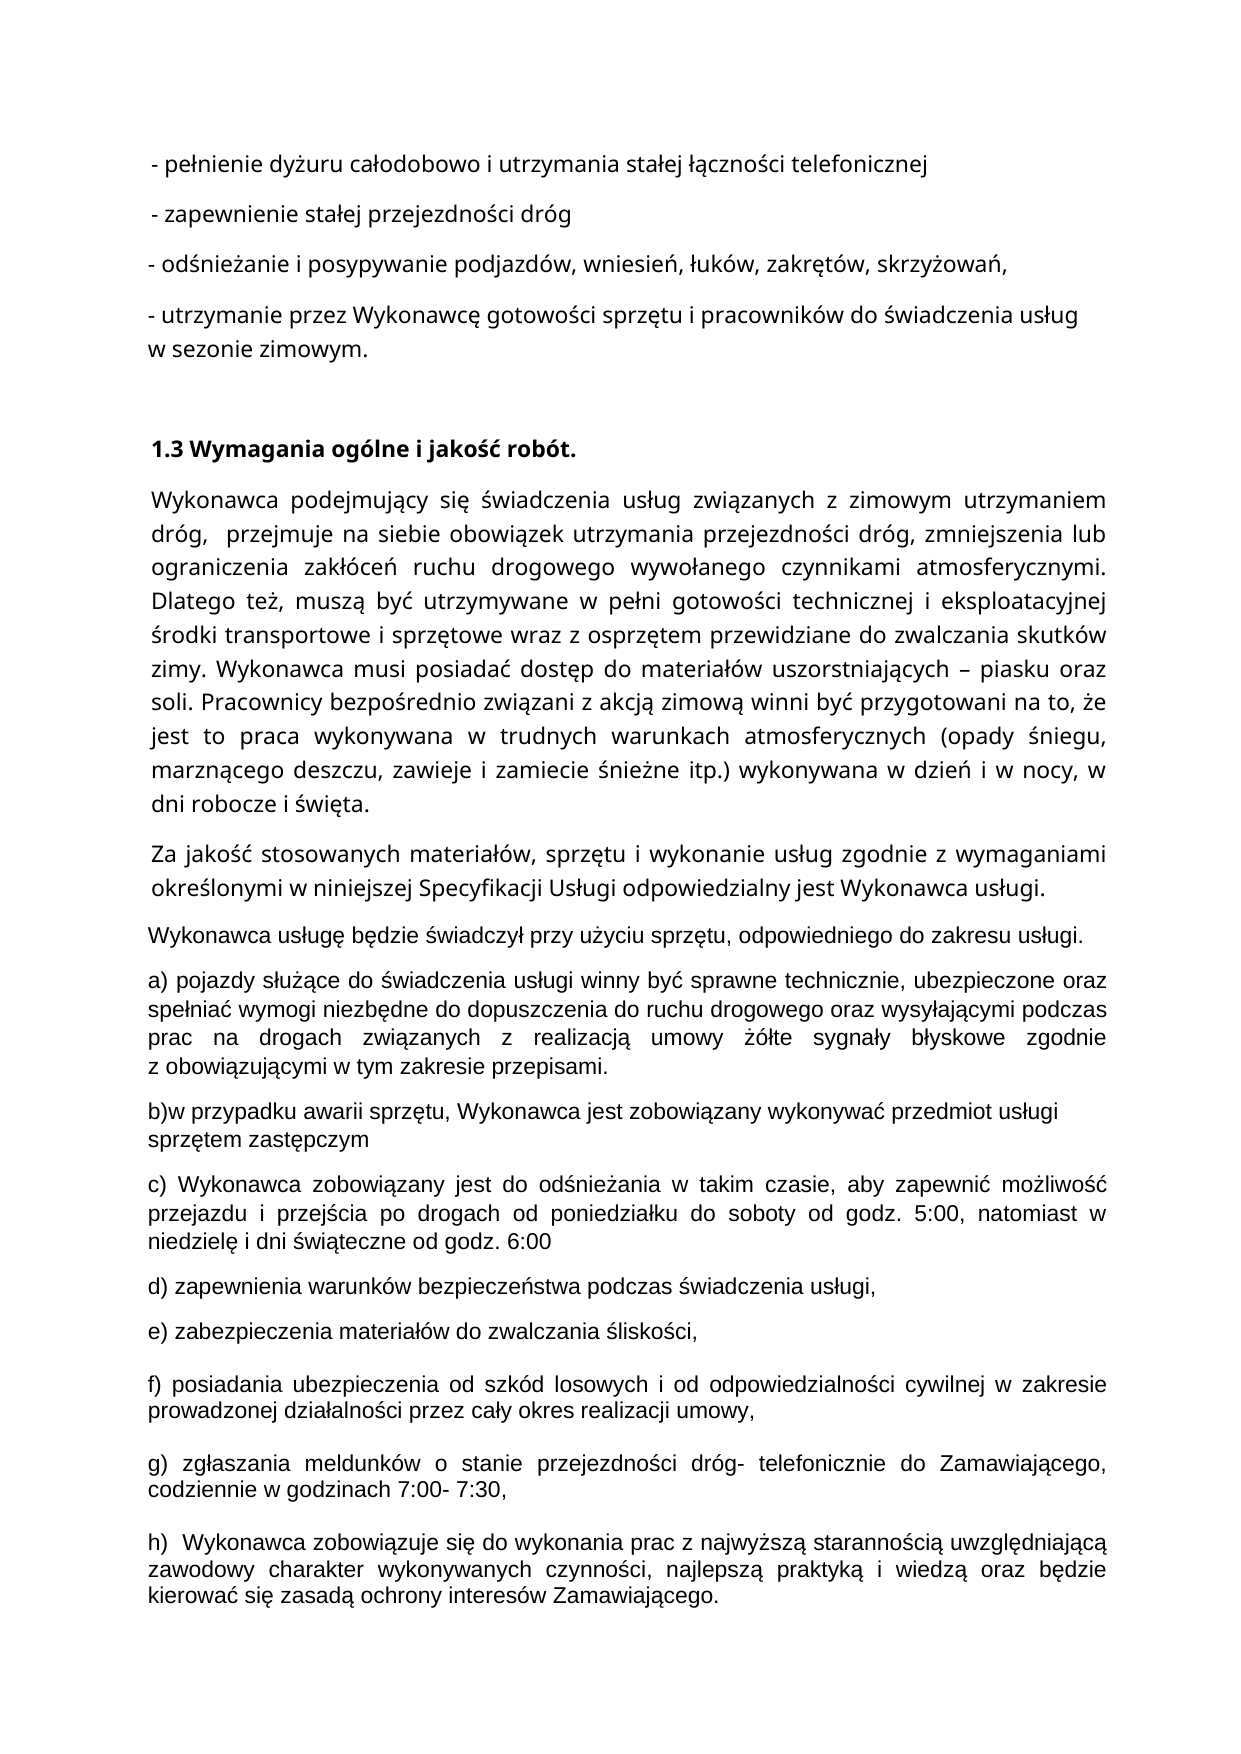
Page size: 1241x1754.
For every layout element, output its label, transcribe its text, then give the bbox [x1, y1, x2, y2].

text - zapewnienie stałej przejezdności dróg [151, 198, 1107, 229]
text Wykonawca podejmujący się świadczenia usług związanych z zimowym utrzymaniem dróg, przejmuje na siebie obowiązek utrzymania przejezdności dróg, zmniejszenia lub ograniczenia zakłóceń ruchu drogowego wywołanego czynnikami atmosferycznymi. Dlatego też, muszą być utrzymywane w pełni gotowości technicznej i eksploatacyjnej środki transportowe i sprzętowe wraz z osprzętem przewidziane do zwalczania skutków zimy. Wykonawca musi posiadać dostęp do materiałów uszorstniających – piasku oraz soli. Pracownicy bezpośrednio związani z akcją zimową winni być przygotowani na to, że jest to praca wykonywana w trudnych warunkach atmosferycznych (opady śniegu, marznącego deszczu, zawieje i zamiecie śnieżne itp.) wykonywana w dzień i w nocy, w dni robocze i święta. [151, 484, 1107, 819]
text h) Wykonawca zobowiązuje się do wykonania prac z najwyższą starannością uwzględniającą zawodowy charakter wykonywanych czynności, najlepszą praktyką i wiedzą oraz będzie kierować się zasadą ochrony interesów Zamawiającego. [148, 1529, 1107, 1608]
text 1.3 Wymagania ogólne i jakość robót. [151, 433, 1107, 465]
text g) zgłaszania meldunków o stanie przejezdności dróg- telefonicznie do Zamawiającego, codziennie w godzinach 7:00- 7:30, [148, 1450, 1107, 1503]
text d) zapewnienia warunków bezpieczeństwa podczas świadczenia usługi, [148, 1273, 1107, 1299]
text Wykonawca usługę będzie świadczył przy użyciu sprzętu, odpowiedniego do zakresu usługi. [148, 922, 1107, 948]
text - pełnienie dyżuru całodobowo i utrzymania stałej łączności telefonicznej [151, 148, 1107, 179]
text c) Wykonawca zobowiązany jest do odśnieżania w takim czasie, aby zapewnić możliwość przejazdu i przejścia po drogach od poniedziałku do soboty od godz. 5:00, natomiast w niedzielę i dni świąteczne od godz. 6:00 [148, 1171, 1107, 1254]
text a) pojazdy służące do świadczenia usługi winny być sprawne technicznie, ubezpieczone oraz spełniać wymogi niezbędne do dopuszczenia do ruchu drogowego oraz wysyłającymi podczas prac na drogach związanych z realizacją umowy żółte sygnały błyskowe zgodnie z obowiązującymi w tym zakresie przepisami. [148, 967, 1107, 1079]
text Za jakość stosowanych materiałów, sprzętu i wykonanie usług zgodnie z wymaganiami określonymi w niniejszej Specyfikacji Usługi odpowiedzialny jest Wykonawca usługi. [151, 838, 1107, 903]
text - utrzymanie przez Wykonawcę gotowości sprzętu i pracowników do świadczenia usług w sezonie zimowym. [148, 299, 1107, 364]
text f) posiadania ubezpieczenia od szkód losowych i od odpowiedzialności cywilnej w zakresie prowadzonej działalności przez cały okres realizacji umowy, [148, 1371, 1107, 1424]
text - odśnieżanie i posypywanie podjazdów, wniesień, łuków, zakrętów, skrzyżowań, [148, 248, 1107, 280]
text b)w przypadku awarii sprzętu, Wykonawca jest zobowiązany wykonywać przedmiot usługi sprzętem zastępczym [148, 1098, 1107, 1152]
text e) zabezpieczenia materiałów do zwalczania śliskości, [148, 1318, 1107, 1345]
